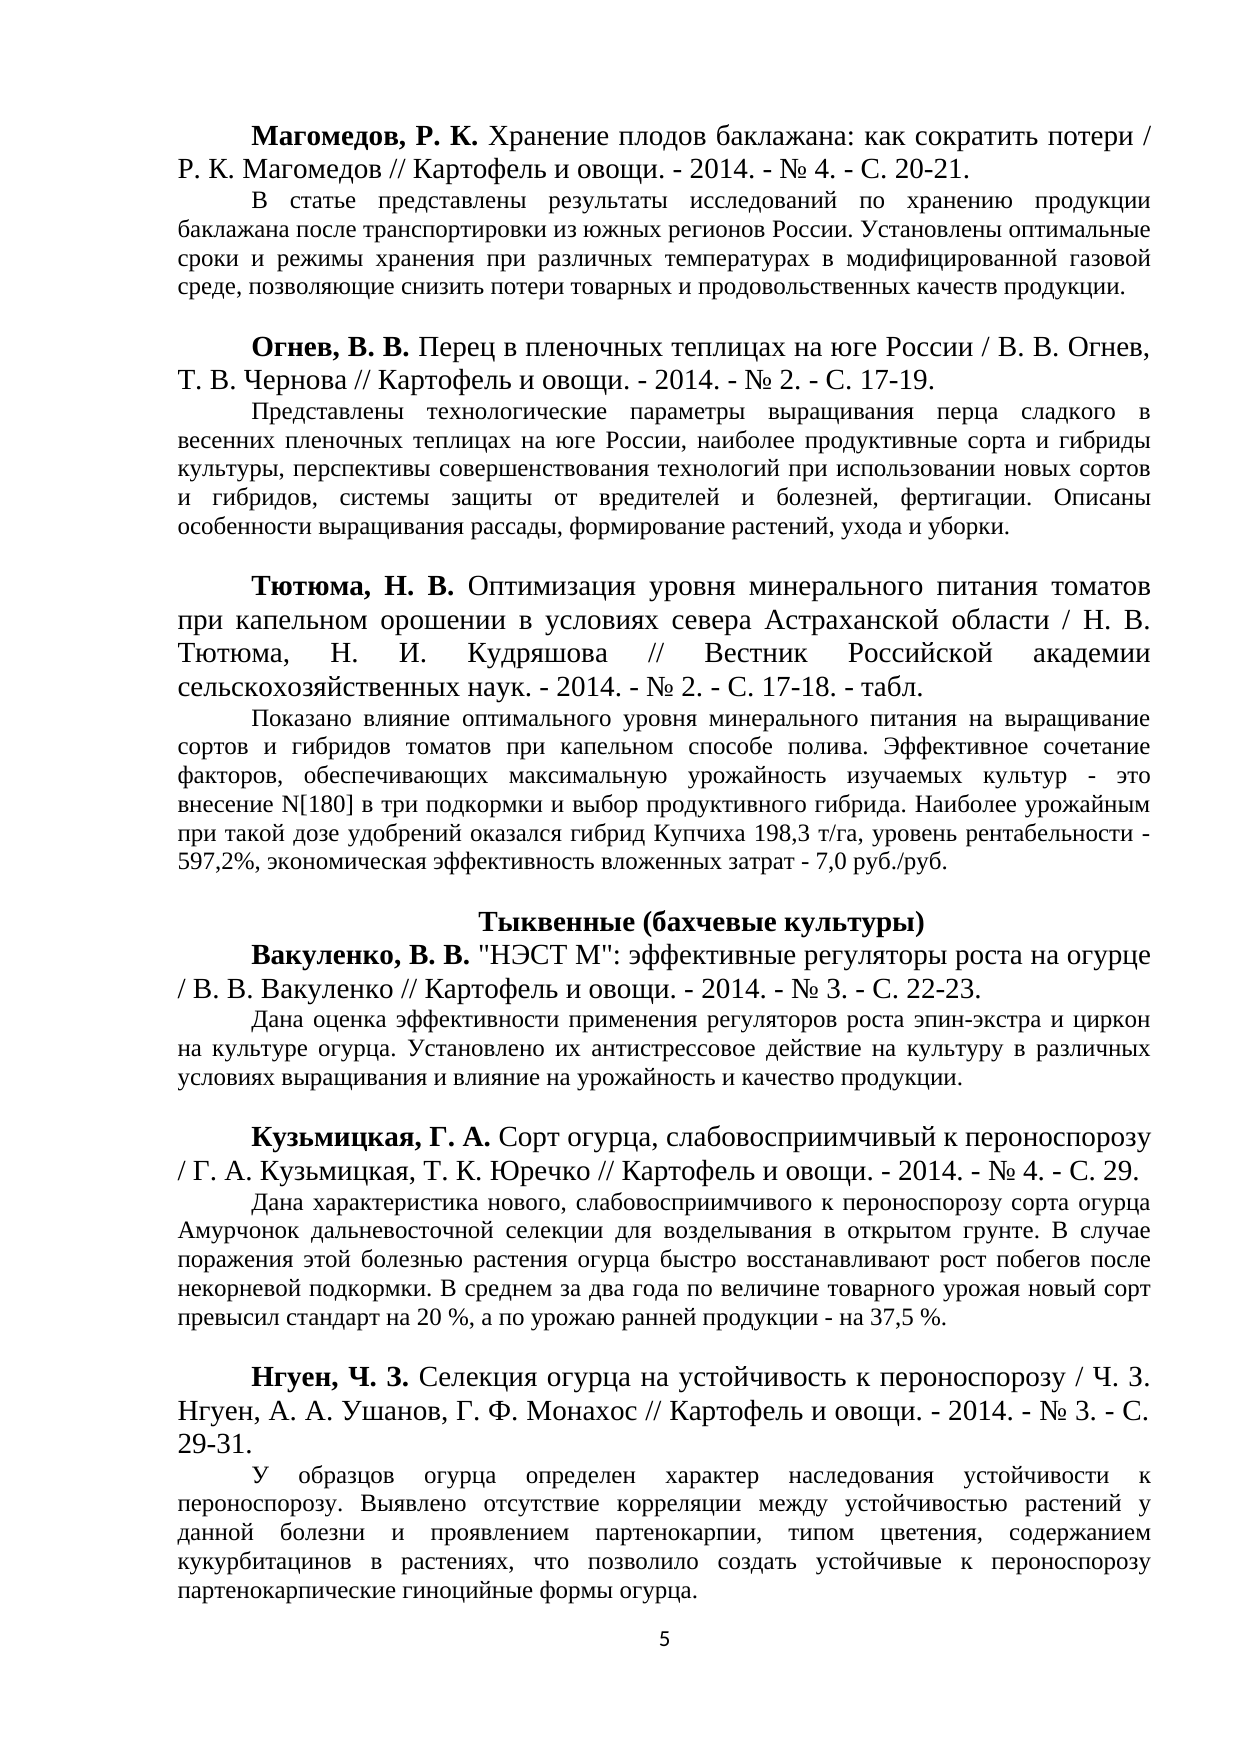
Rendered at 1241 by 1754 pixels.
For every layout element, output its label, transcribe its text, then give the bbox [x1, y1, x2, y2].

text Тыквенные (бахчевые культуры) [177, 904, 1152, 937]
text Магомедов, Р. К. Хранение плодов баклажана: как сократить потери / Р. К. Магомедов // Картофель и овощи. - 2014. - № 4. - С. 20-21. [177, 118, 1152, 185]
text Представлены технологические параметры выращивания перца сладкого в весенних пленочных теплицах на юге России, наиболее продуктивные сорта и гибриды культуры, перспективы совершенствования технологий при использовании новых сортов и гибридов, системы защиты от вредителей и болезней, фертигации. Описаны особенности выращивания рассады, формирование растений, ухода и уборки. [177, 396, 1152, 540]
text Дана характеристика нового, слабовосприимчивого к пероноспорозу сорта огурца Амурчонок дальневосточной селекции для возделывания в открытом грунте. В случае поражения этой болезнью растения огурца быстро восстанавливают рост побегов после некорневой подкормки. В среднем за два года по величине товарного урожая новый сорт превысил стандарт на 20 %, а по урожаю ранней продукции - на 37,5 %. [177, 1187, 1152, 1330]
text Нгуен, Ч. З. Селекция огурца на устойчивость к пероноспорозу / Ч. З. Нгуен, А. А. Ушанов, Г. Ф. Монахос // Картофель и овощи. - 2014. - № 3. - С. 29-31. [177, 1359, 1152, 1460]
text В статье представлены результаты исследований по хранению продукции баклажана после транспортировки из южных регионов России. Установлены оптимальные сроки и режимы хранения при различных температурах в модифицированной газовой среде, позволяющие снизить потери товарных и продовольственных качеств продукции. [177, 185, 1152, 300]
text Вакуленко, В. В. "НЭСТ М": эффективные регуляторы роста на огурце / В. В. Вакуленко // Картофель и овощи. - 2014. - № 3. - С. 22-23. [177, 937, 1152, 1004]
text Тютюма, Н. В. Оптимизация уровня минерального питания томатов при капельном орошении в условиях севера Астраханской области / Н. В. Тютюма, Н. И. Кудряшова // Вестник Российской академии сельскохозяйственных наук. - 2014. - № 2. - С. 17-18. - табл. [177, 568, 1152, 703]
text Показано влияние оптимального уровня минерального питания на выращивание сортов и гибридов томатов при капельном способе полива. Эффективное сочетание факторов, обеспечивающих максимальную урожайность изучаемых культур - это внесение N[180] в три подкормки и выбор продуктивного гибрида. Наиболее урожайным при такой дозе удобрений оказался гибрид Купчиха 198,3 т/га, уровень рентабельности - 597,2%, экономическая эффективность вложенных затрат - 7,0 руб./руб. [177, 703, 1152, 875]
text Дана оценка эффективности применения регуляторов роста эпин-экстра и циркон на культуре огурца. Установлено их антистрессовое действие на культуру в различных условиях выращивания и влияние на урожайность и качество продукции. [177, 1004, 1152, 1091]
text Кузьмицкая, Г. А. Сорт огурца, слабовосприимчивый к пероноспорозу / Г. А. Кузьмицкая, Т. К. Юречко // Картофель и овощи. - 2014. - № 4. - С. 29. [177, 1119, 1152, 1187]
text Огнев, В. В. Перец в пленочных теплицах на юге России / В. В. Огнев, Т. В. Чернова // Картофель и овощи. - 2014. - № 2. - С. 17-19. [177, 329, 1152, 396]
text У образцов огурца определен характер наследования устойчивости к пероноспорозу. Выявлено отсутствие корреляции между устойчивостью растений у данной болезни и проявлением партенокарпии, типом цветения, содержанием кукурбитацинов в растениях, что позволило создать устойчивые к пероноспорозу партенокарпические гиноцийные формы огурца. [177, 1460, 1152, 1603]
